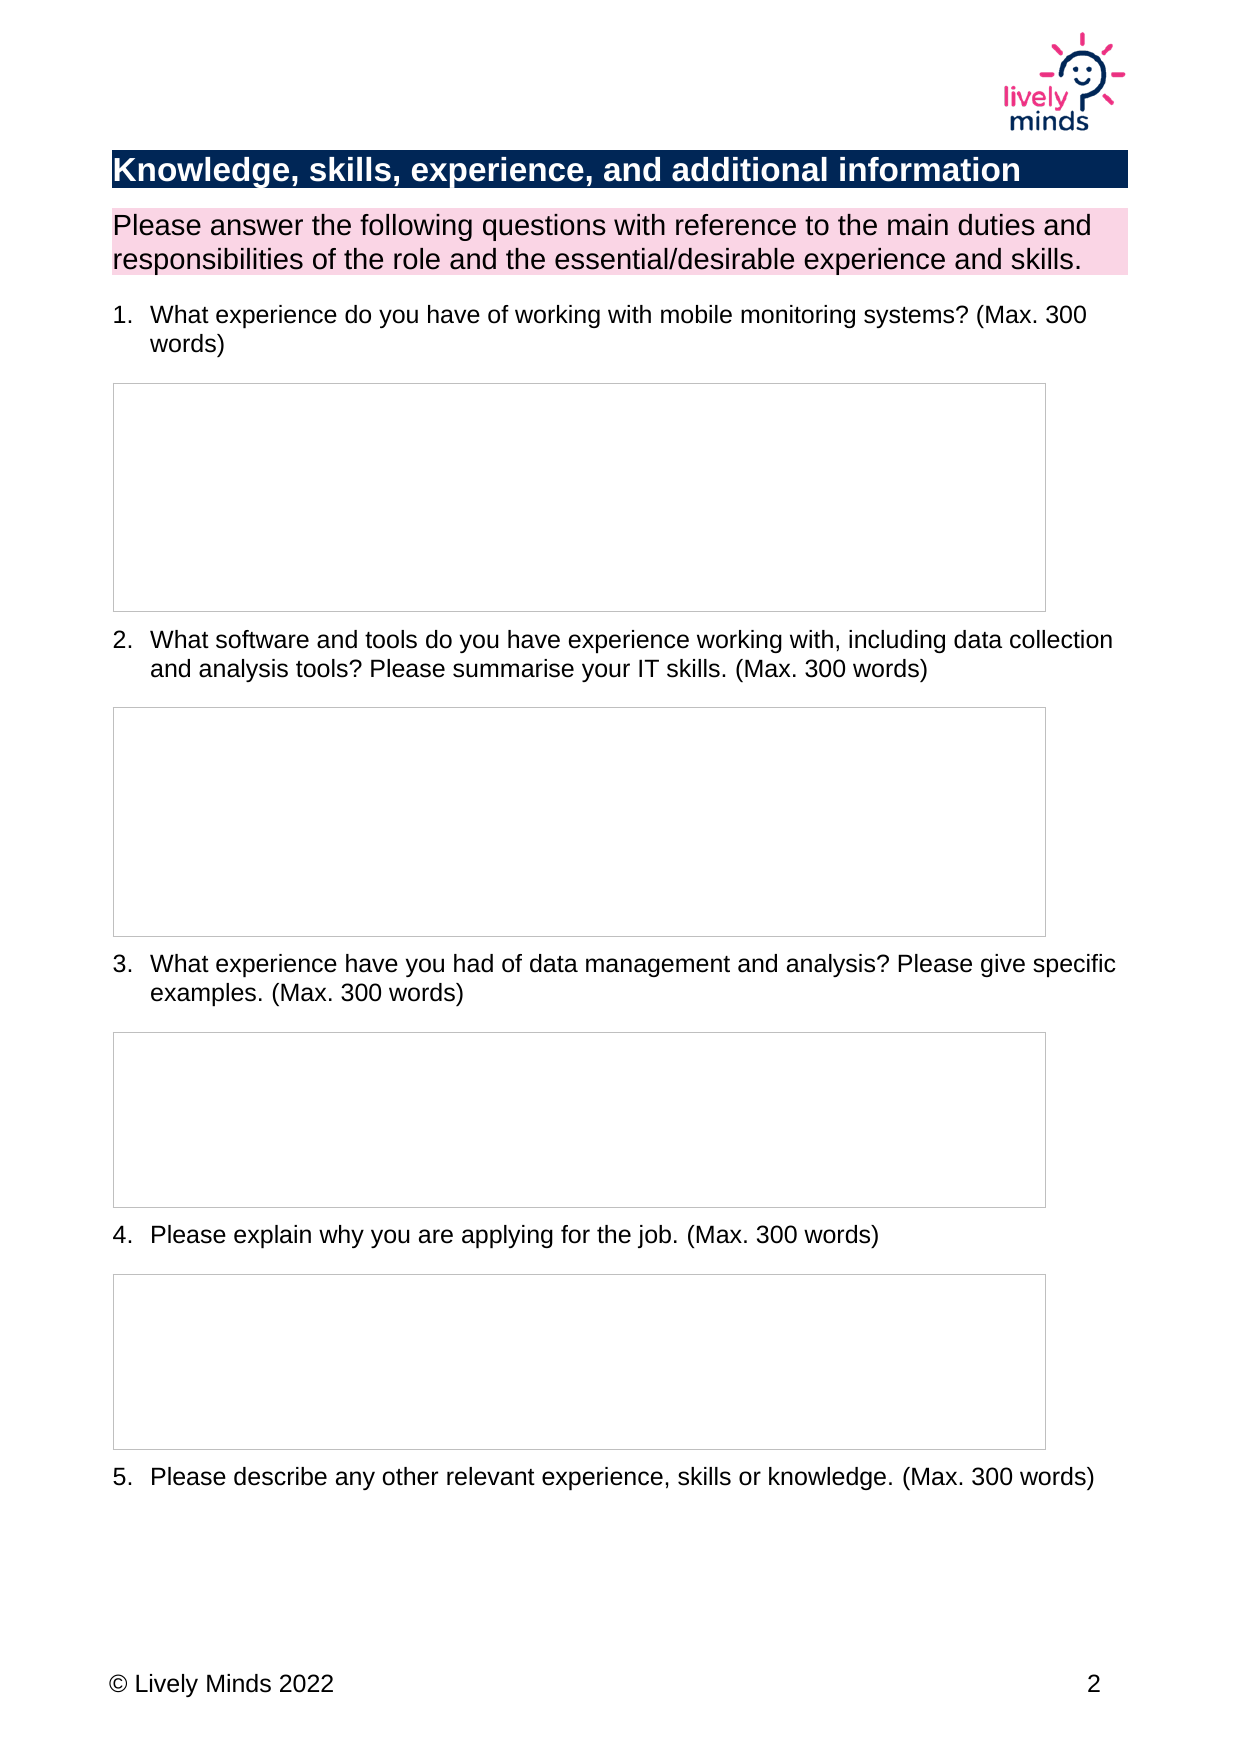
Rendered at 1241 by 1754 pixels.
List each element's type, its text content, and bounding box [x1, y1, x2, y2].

list Please explain why you are applying for the job. (Max. 300 words) [112, 1220, 1128, 1249]
table_header [114, 1275, 1045, 1449]
table_header [114, 384, 1045, 611]
picture [996, 22, 1128, 146]
subtitle Knowledge, skills, experience, and additional information [112, 150, 1128, 188]
table_header [114, 708, 1045, 936]
list What experience have you had of data management and analysis? Please give specific examples. (Max. 300 words) [112, 949, 1128, 1007]
list What software and tools do you have experience working with, including data collection and analysis tools? Please summarise your IT skills. (Max. 300 words) [112, 625, 1128, 682]
list What experience do you have of working with mobile monitoring systems? (Max. 300 words) [112, 300, 1128, 358]
list Please describe any other relevant experience, skills or knowledge. (Max. 300 words) [112, 1462, 1128, 1491]
table_header [114, 1033, 1045, 1207]
text Please answer the following questions with reference to the main duties and responsibilities of the role and the essential/desirable experience and skills. [112, 208, 1128, 275]
